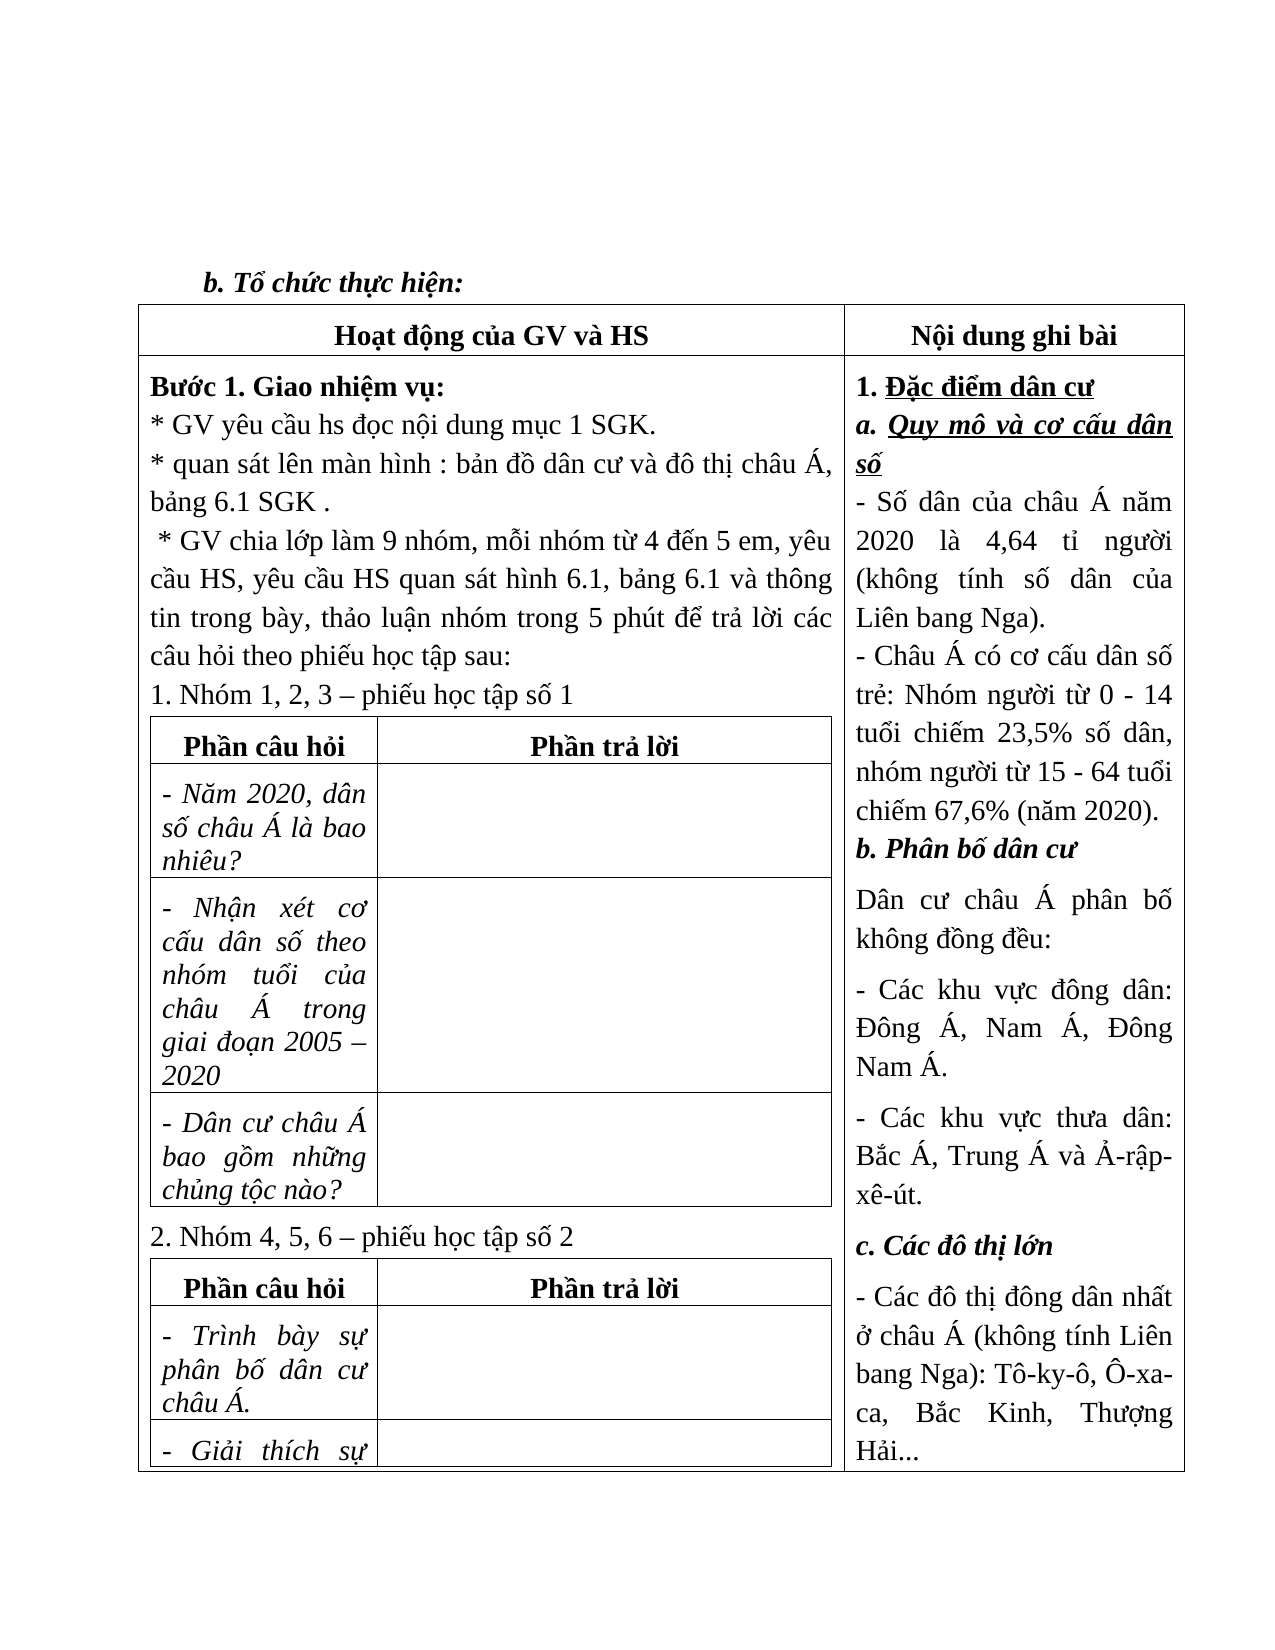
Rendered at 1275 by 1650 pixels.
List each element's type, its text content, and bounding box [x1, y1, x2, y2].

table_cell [845, 356, 1184, 1471]
table_header Hoạt động của GV và HS [139, 305, 844, 355]
table_header Nội dung ghi bài [845, 305, 1184, 355]
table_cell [139, 356, 844, 1471]
text b. Tổ chức thực hiện: [150, 266, 1125, 299]
